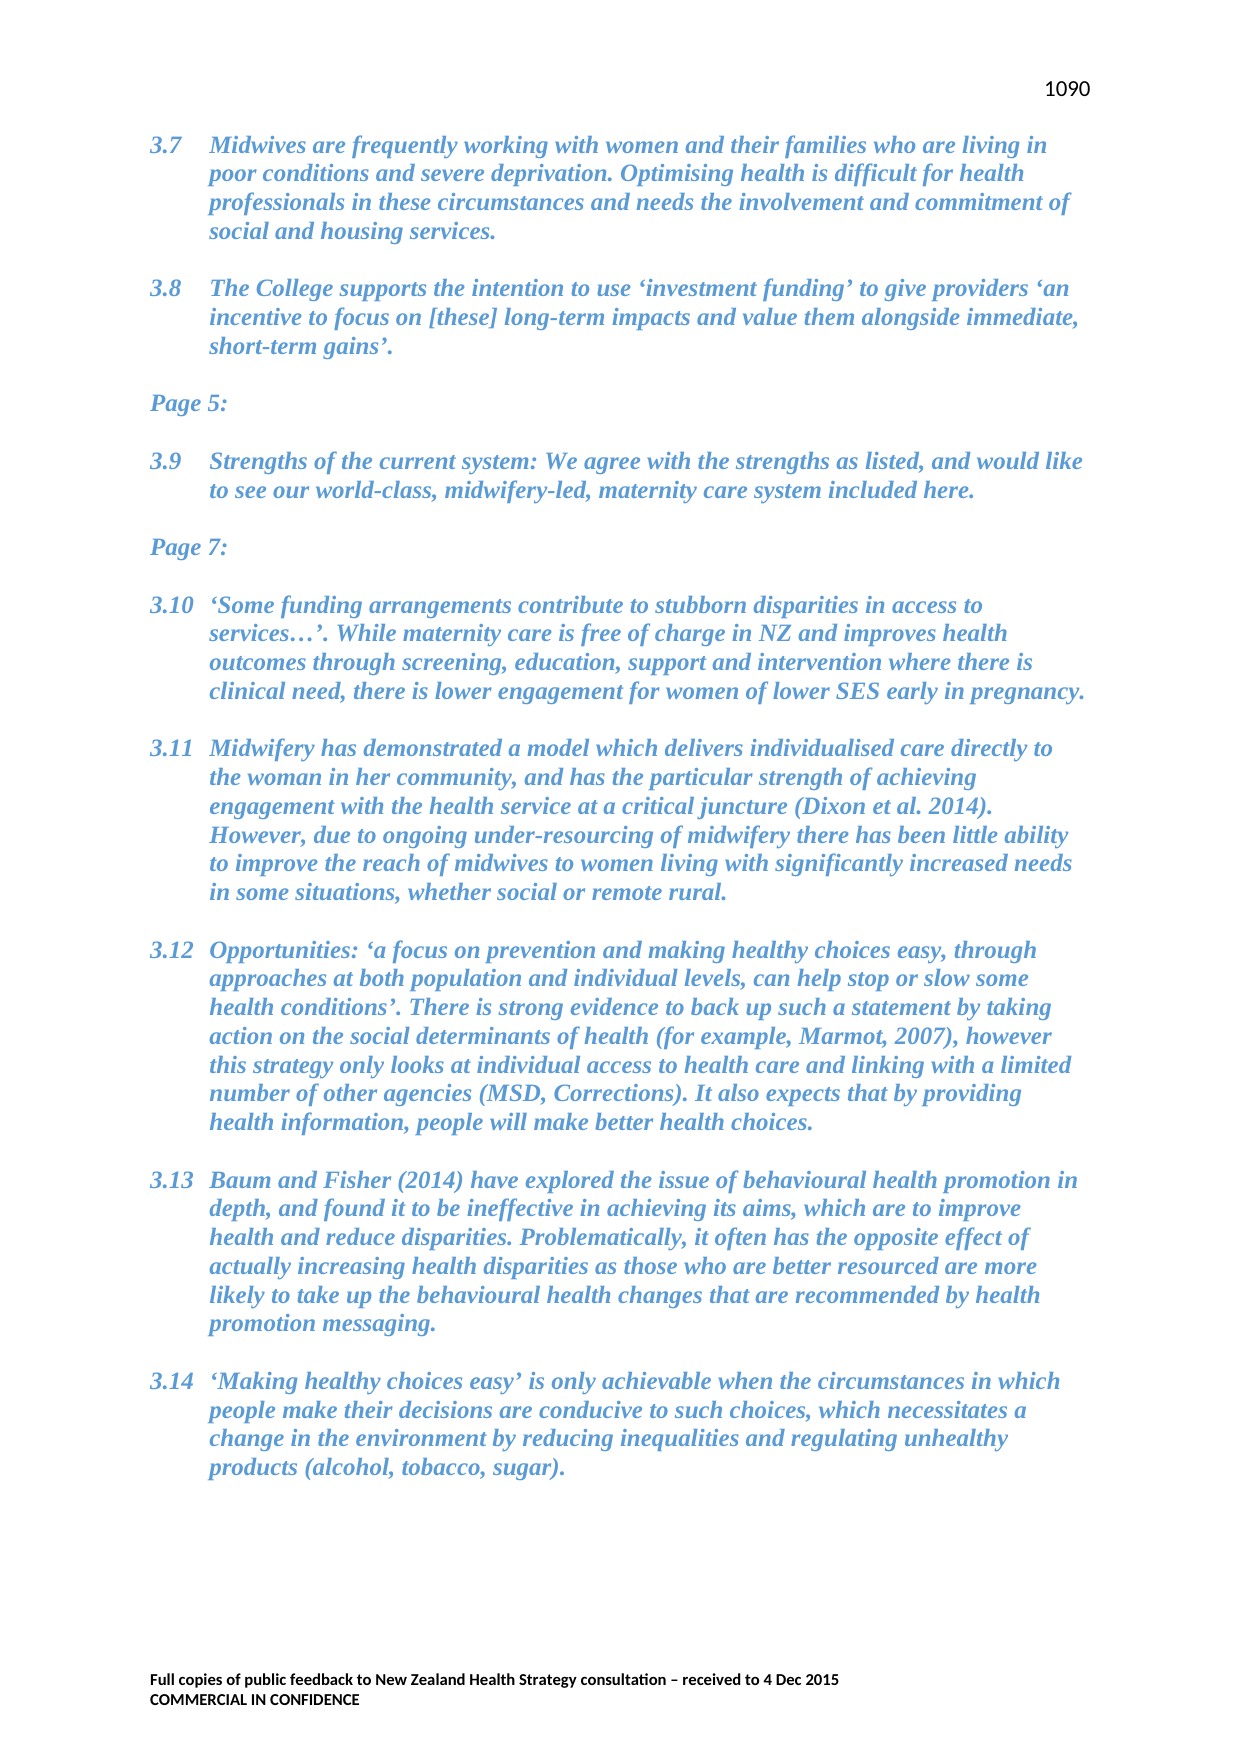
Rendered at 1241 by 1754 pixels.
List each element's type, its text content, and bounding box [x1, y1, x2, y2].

text Page 5: [150, 388, 1090, 417]
text 3.8 The College supports the intention to use ‘investment funding’ to give providers ‘an incentive to focus on [these] long-term impacts and value them alongside immediate, short-term gains’. [150, 273, 1090, 360]
text 3.9 Strengths of the current system: We agree with the strengths as listed, and would like to see our world-class, midwifery-led, maternity care system included here. [150, 446, 1090, 503]
text 3.14 ‘Making healthy choices easy’ is only achievable when the circumstances in which people make their decisions are conducive to such choices, which necessitates a change in the environment by reducing inequalities and regulating unhealthy products (alcohol, tobacco, sugar). [150, 1366, 1090, 1481]
text 3.7 Midwives are frequently working with women and their families who are living in poor conditions and severe deprivation. Optimising health is difficult for health professionals in these circumstances and needs the involvement and commitment of social and housing services. [150, 130, 1090, 245]
text 3.10 ‘Some funding arrangements contribute to stubborn disparities in access to services…’. While maternity care is free of charge in NZ and improves health outcomes through screening, education, support and intervention where there is clinical need, there is lower engagement for women of lower SES early in pregnancy. [150, 590, 1090, 705]
text 3.13 Baum and Fisher (2014) have explored the issue of behavioural health promotion in depth, and found it to be ineffective in achieving its aims, which are to improve health and reduce disparities. Problematically, it often has the opposite effect of actually increasing health disparities as those who are better resourced are more likely to take up the behavioural health changes that are recommended by health promotion messaging. [150, 1165, 1090, 1337]
text 3.12 Opportunities: ‘a focus on prevention and making healthy choices easy, through approaches at both population and individual levels, can help stop or slow some health conditions’. There is strong evidence to back up such a statement by taking action on the social determinants of health (for example, Marmot, 2007), however this strategy only looks at individual access to health care and linking with a limited number of other agencies (MSD, Corrections). It also expects that by providing health information, people will make better health choices. [150, 935, 1090, 1136]
text 3.11 Midwifery has demonstrated a model which delivers individualised care directly to the woman in her community, and has the particular strength of achieving engagement with the health service at a critical juncture (Dixon et al. 2014). However, due to ongoing under-resourcing of midwifery there has been little ability to improve the reach of midwives to women living with significantly increased needs in some situations, whether social or remote rural. [150, 733, 1090, 906]
text Page 7: [150, 532, 1090, 561]
